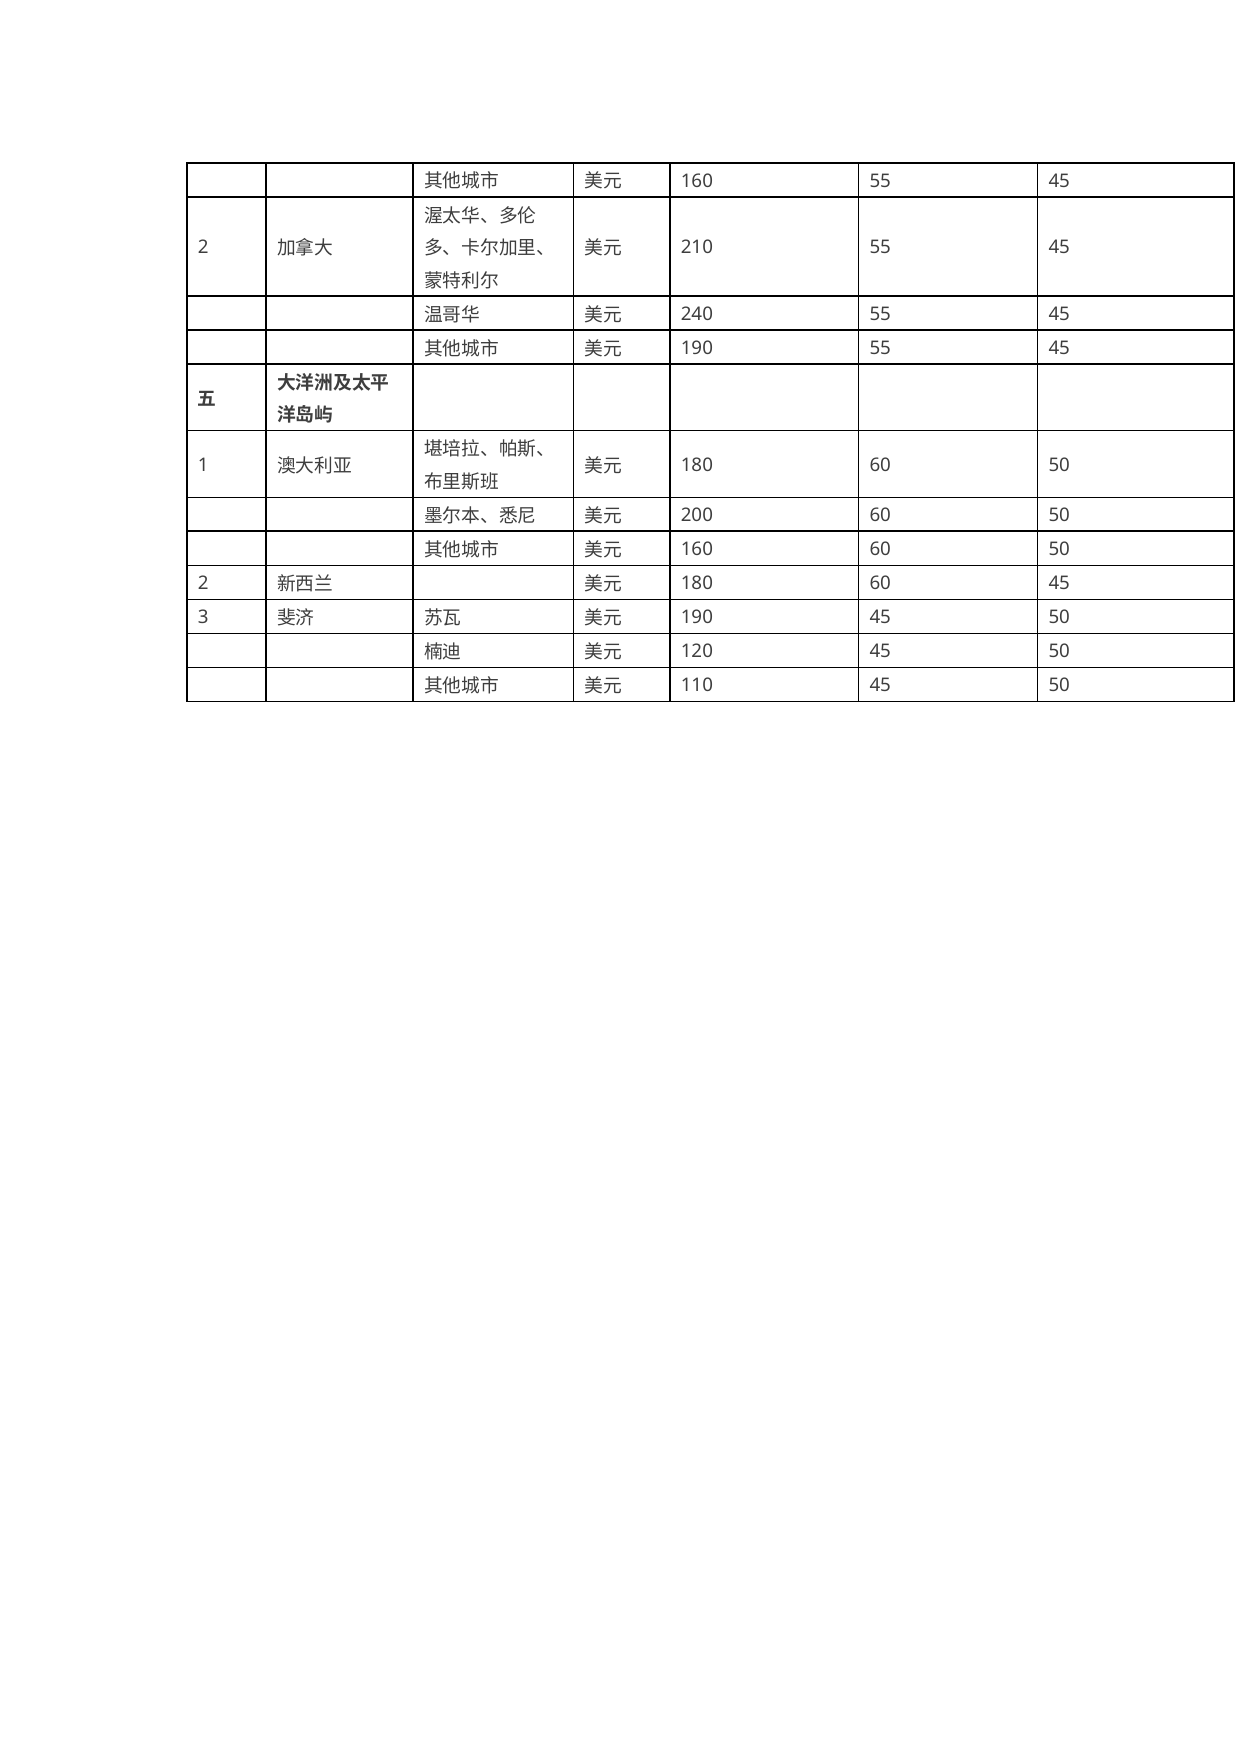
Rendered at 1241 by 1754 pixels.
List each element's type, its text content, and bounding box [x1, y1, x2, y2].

table_cell 苏瓦 [414, 600, 573, 633]
table_cell 110 [671, 668, 858, 701]
table_cell 50 [1038, 498, 1233, 530]
table_cell 50 [1038, 532, 1233, 564]
table_cell 60 [859, 532, 1037, 564]
table_cell 美元 [574, 198, 669, 295]
table_cell [188, 498, 265, 530]
table_cell 美元 [574, 431, 669, 496]
table_cell 45 [1038, 297, 1233, 329]
table_cell 55 [859, 198, 1037, 295]
table_cell 45 [1038, 198, 1233, 295]
table_cell 50 [1038, 634, 1233, 667]
table_cell 45 [859, 668, 1037, 701]
table_cell 美元 [574, 566, 669, 598]
table_cell 墨尔本、悉尼 [414, 498, 573, 530]
table_cell [574, 365, 669, 430]
table_cell 温哥华 [414, 297, 573, 329]
table_cell 50 [1038, 668, 1233, 701]
table_cell 200 [671, 498, 858, 530]
table_cell [671, 365, 858, 430]
table_cell 大洋洲及太平洋岛屿 [267, 365, 412, 430]
table_cell 45 [859, 634, 1037, 667]
table_cell 55 [859, 164, 1037, 196]
table_cell 55 [859, 297, 1037, 329]
table_cell 210 [671, 198, 858, 295]
table_cell 五 [188, 365, 265, 430]
table_cell [188, 331, 265, 363]
table_cell 加拿大 [267, 198, 412, 295]
table_cell 美元 [574, 532, 669, 564]
table_cell 美元 [574, 164, 669, 196]
table_cell 190 [671, 600, 858, 633]
table_cell [188, 532, 265, 564]
table_cell 60 [859, 431, 1037, 496]
table_cell 楠迪 [414, 634, 573, 667]
table_cell [267, 331, 412, 363]
table_cell 新西兰 [267, 566, 412, 598]
table_cell 45 [1038, 566, 1233, 598]
table_cell 其他城市 [414, 668, 573, 701]
table_cell 50 [1038, 431, 1233, 496]
table_cell 3 [188, 600, 265, 633]
table_cell [188, 668, 265, 701]
table_cell 美元 [574, 634, 669, 667]
table_cell 斐济 [267, 600, 412, 633]
table_cell [1038, 365, 1233, 430]
table_cell 澳大利亚 [267, 431, 412, 496]
table_cell 美元 [574, 331, 669, 363]
table_cell 2 [188, 566, 265, 598]
table_cell 45 [1038, 331, 1233, 363]
table_cell [414, 566, 573, 598]
table_cell 190 [671, 331, 858, 363]
table_cell [188, 297, 265, 329]
table_cell 其他城市 [414, 164, 573, 196]
table_cell 160 [671, 164, 858, 196]
table_cell 美元 [574, 600, 669, 633]
table_cell 其他城市 [414, 532, 573, 564]
table_cell 160 [671, 532, 858, 564]
table_cell [267, 532, 412, 564]
table_cell 60 [859, 498, 1037, 530]
table_cell 其他城市 [414, 331, 573, 363]
table_cell 45 [859, 600, 1037, 633]
table_cell [188, 164, 265, 196]
table_cell 美元 [574, 668, 669, 701]
table_cell 240 [671, 297, 858, 329]
table_cell 180 [671, 431, 858, 496]
table_cell 美元 [574, 498, 669, 530]
table_cell 55 [859, 331, 1037, 363]
table_cell [267, 498, 412, 530]
table_cell [414, 365, 573, 430]
table_cell 120 [671, 634, 858, 667]
table_cell [267, 164, 412, 196]
table_cell 1 [188, 431, 265, 496]
table_cell [267, 297, 412, 329]
table_cell 45 [1038, 164, 1233, 196]
table_cell 180 [671, 566, 858, 598]
table_cell [188, 634, 265, 667]
table_cell 渥太华、多伦多、卡尔加里、蒙特利尔 [414, 198, 573, 295]
table_cell 美元 [574, 297, 669, 329]
table_cell 50 [1038, 600, 1233, 633]
table_cell [267, 668, 412, 701]
table_cell [859, 365, 1037, 430]
table_cell 2 [188, 198, 265, 295]
table_cell [267, 634, 412, 667]
table_cell 60 [859, 566, 1037, 598]
table_cell 堪培拉、帕斯、布里斯班 [414, 431, 573, 496]
